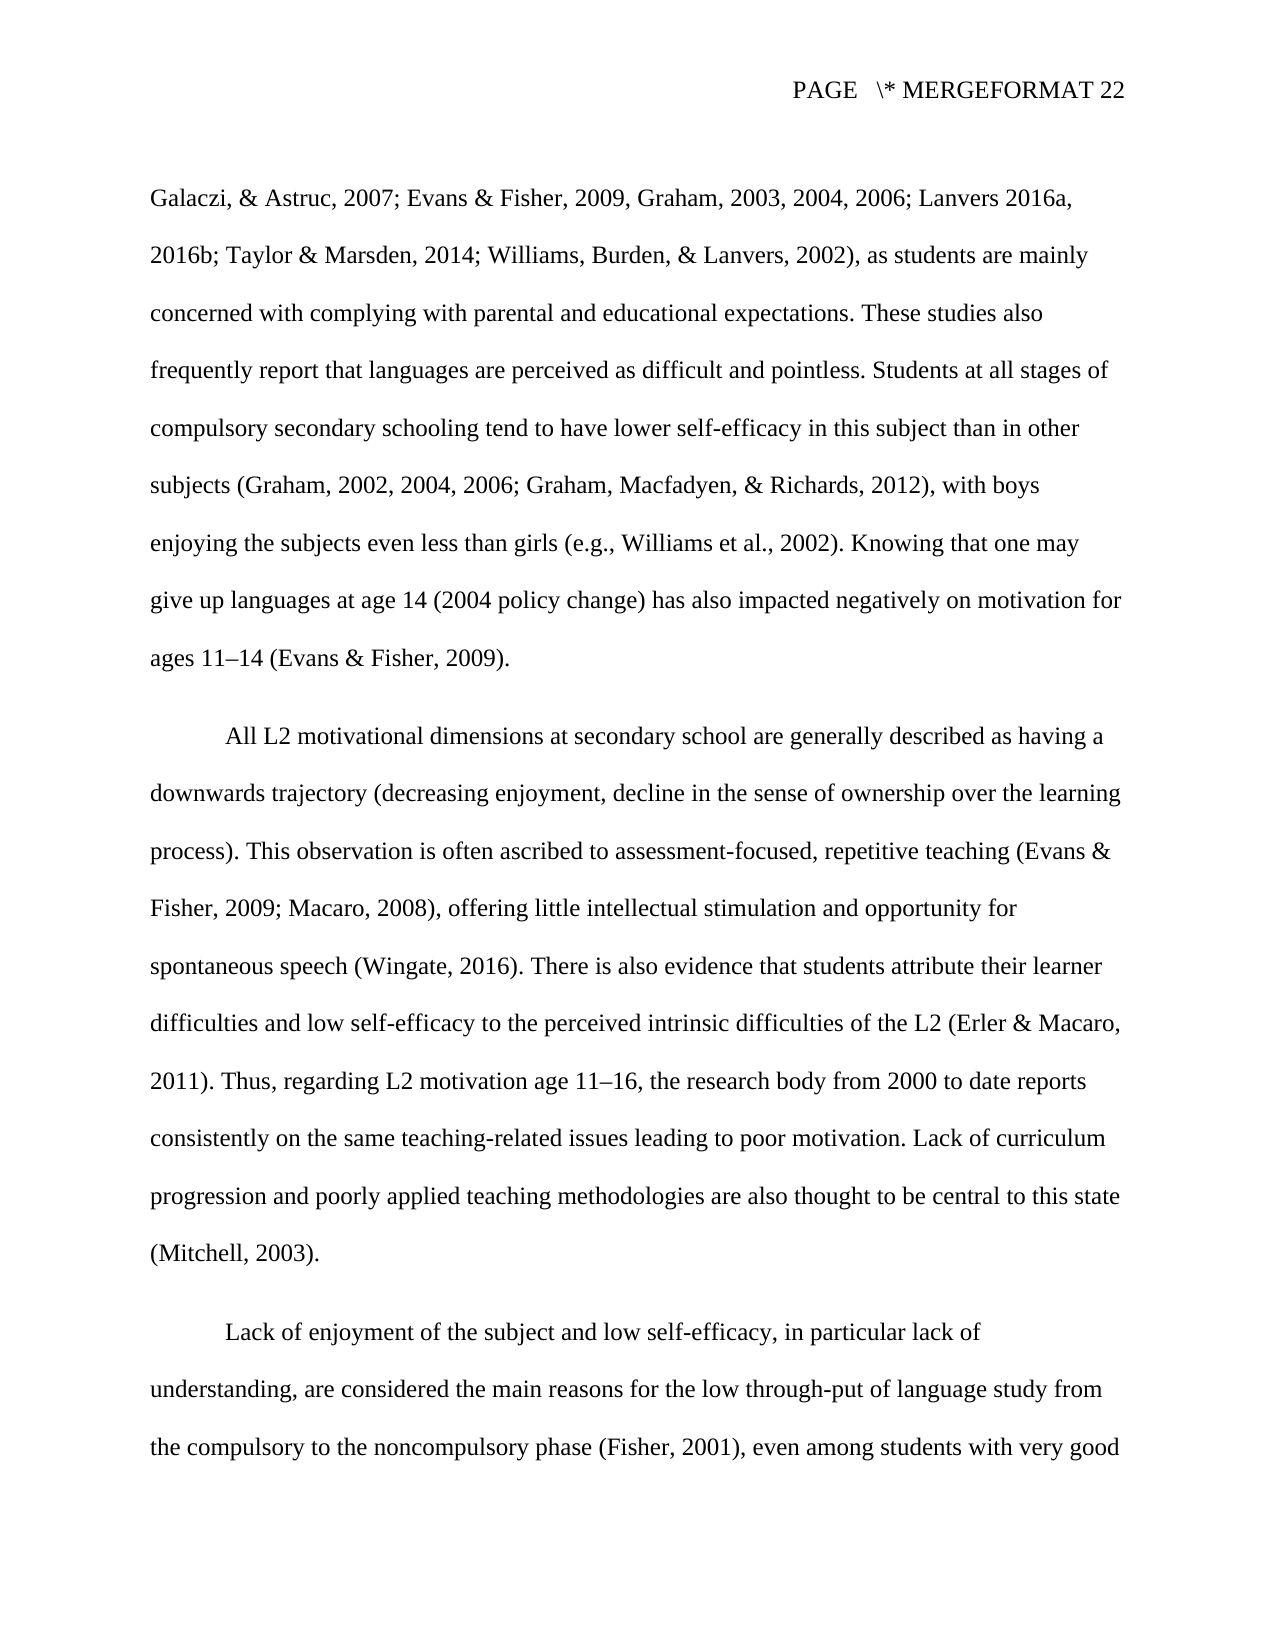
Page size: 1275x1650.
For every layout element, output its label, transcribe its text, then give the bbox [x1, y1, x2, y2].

text All L2 motivational dimensions at secondary school are generally described as having a downwards trajectory (decreasing enjoyment, decline in the sense of ownership over the learning process). This observation is often ascribed to assessment-focused, repetitive teaching (Evans & Fisher, 2009; Macaro, 2008), offering little intellectual stimulation and opportunity for spontaneous speech (Wingate, 2016). There is also evidence that students attribute their learner difficulties and low self-efficacy to the perceived intrinsic difficulties of the L2 (Erler & Macaro, 2011). Thus, regarding L2 motivation age 11–16, the research body from 2000 to date reports consistently on the same teaching-related issues leading to poor motivation. Lack of curriculum progression and poorly applied teaching methodologies are also thought to be central to this state (Mitchell, 2003). [150, 721, 1125, 1267]
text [150, 1317, 1125, 1461]
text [150, 183, 1125, 671]
